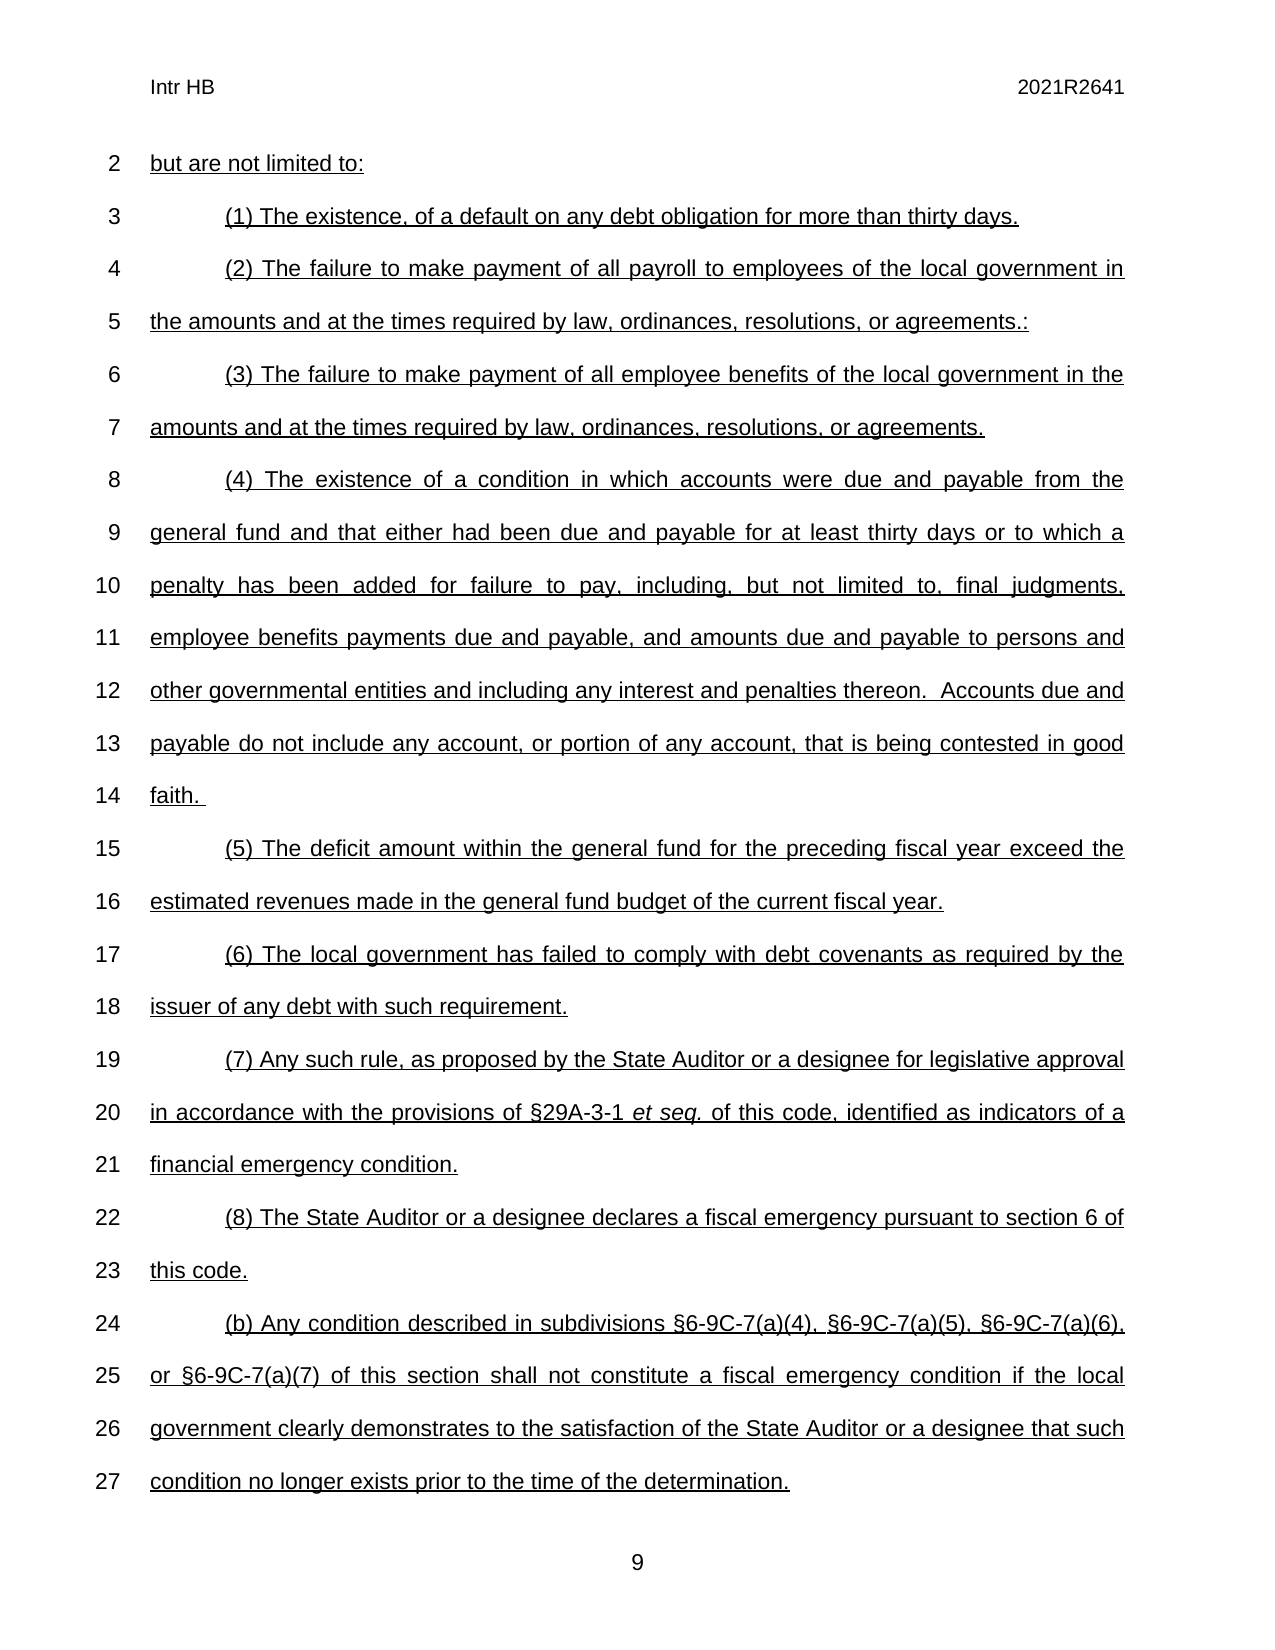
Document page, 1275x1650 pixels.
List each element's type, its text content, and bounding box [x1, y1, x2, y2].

text (2) The failure to make payment of all payroll to employees of the local government in the amounts and at the times required by law, ordinances, resolutions, or agreements.: [150, 255, 1125, 334]
text (b) Any condition described in subdivisions §6-9C-7(a)(4), §6-9C-7(a)(5), §6-9C-7(a)(6), or §6-9C-7(a)(7) of this section shall not constitute a fiscal emergency condition if the local government clearly demonstrates to the satisfaction of the State Auditor or a designee that such condition no longer exists prior to the time of the determination. [150, 1439, 1125, 1494]
text (b) Any condition described in subdivisions §6-9C-7(a)(4), §6-9C-7(a)(5), §6-9C-7(a)(6), or §6-9C-7(a)(7) of this section shall not constitute a fiscal emergency condition if the local government clearly demonstrates to the satisfaction of the State Auditor or a designee that such condition no longer exists prior to the time of the determination. [150, 1309, 1125, 1385]
text (4) The existence of a condition in which accounts were due and payable from the general fund and that either had been due and payable for at least thirty days or to which a penalty has been added for failure to pay, including, but not limited to, final judgments, employee benefits payments due and payable, and amounts due and payable to persons and other governmental entities and including any interest and penalties thereon. Accounts due and payable do not include any account, or portion of any account, that is being contested in good faith. [150, 466, 1125, 542]
text (4) The existence of a condition in which accounts were due and payable from the general fund and that either had been due and payable for at least thirty days or to which a penalty has been added for failure to pay, including, but not limited to, final judgments, employee benefits payments due and payable, and amounts due and payable to persons and other governmental entities and including any interest and penalties thereon. Accounts due and payable do not include any account, or portion of any account, that is being contested in good faith. [150, 543, 1125, 594]
text (7) Any such rule, as proposed by the State Auditor or a designee for legislative approval in accordance with the provisions of §29A-3-1 et seq. of this code, identified as indicators of a financial emergency condition. [150, 1046, 1125, 1121]
text (1) The existence, of a default on any debt obligation for more than thirty days. [150, 203, 1125, 229]
text (b) Any condition described in subdivisions §6-9C-7(a)(4), §6-9C-7(a)(5), §6-9C-7(a)(6), or §6-9C-7(a)(7) of this section shall not constitute a fiscal emergency condition if the local government clearly demonstrates to the satisfaction of the State Auditor or a designee that such condition no longer exists prior to the time of the determination. [150, 1386, 1125, 1438]
text (4) The existence of a condition in which accounts were due and payable from the general fund and that either had been due and payable for at least thirty days or to which a penalty has been added for failure to pay, including, but not limited to, final judgments, employee benefits payments due and payable, and amounts due and payable to persons and other governmental entities and including any interest and penalties thereon. Accounts due and payable do not include any account, or portion of any account, that is being contested in good faith. [150, 648, 1125, 700]
text (5) The deficit amount within the general fund for the preceding fiscal year exceed the estimated revenues made in the general fund budget of the current fiscal year. [150, 835, 1125, 914]
text (4) The existence of a condition in which accounts were due and payable from the general fund and that either had been due and payable for at least thirty days or to which a penalty has been added for failure to pay, including, but not limited to, final judgments, employee benefits payments due and payable, and amounts due and payable to persons and other governmental entities and including any interest and penalties thereon. Accounts due and payable do not include any account, or portion of any account, that is being contested in good faith. [150, 754, 1125, 809]
text (3) The failure to make payment of all employee benefits of the local government in the amounts and at the times required by law, ordinances, resolutions, or agreements. [150, 361, 1125, 440]
text (7) Any such rule, as proposed by the State Auditor or a designee for legislative approval in accordance with the provisions of §29A-3-1 et seq. of this code, identified as indicators of a financial emergency condition. [150, 1123, 1125, 1178]
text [150, 150, 1125, 176]
text (4) The existence of a condition in which accounts were due and payable from the general fund and that either had been due and payable for at least thirty days or to which a penalty has been added for failure to pay, including, but not limited to, final judgments, employee benefits payments due and payable, and amounts due and payable to persons and other governmental entities and including any interest and penalties thereon. Accounts due and payable do not include any account, or portion of any account, that is being contested in good faith. [150, 701, 1125, 753]
text (6) The local government has failed to comply with debt covenants as required by the issuer of any debt with such requirement. [150, 941, 1125, 1020]
text (4) The existence of a condition in which accounts were due and payable from the general fund and that either had been due and payable for at least thirty days or to which a penalty has been added for failure to pay, including, but not limited to, final judgments, employee benefits payments due and payable, and amounts due and payable to persons and other governmental entities and including any interest and penalties thereon. Accounts due and payable do not include any account, or portion of any account, that is being contested in good faith. [150, 596, 1125, 647]
text (8) The State Auditor or a designee declares a fiscal emergency pursuant to section 6 of this code. [150, 1204, 1125, 1283]
